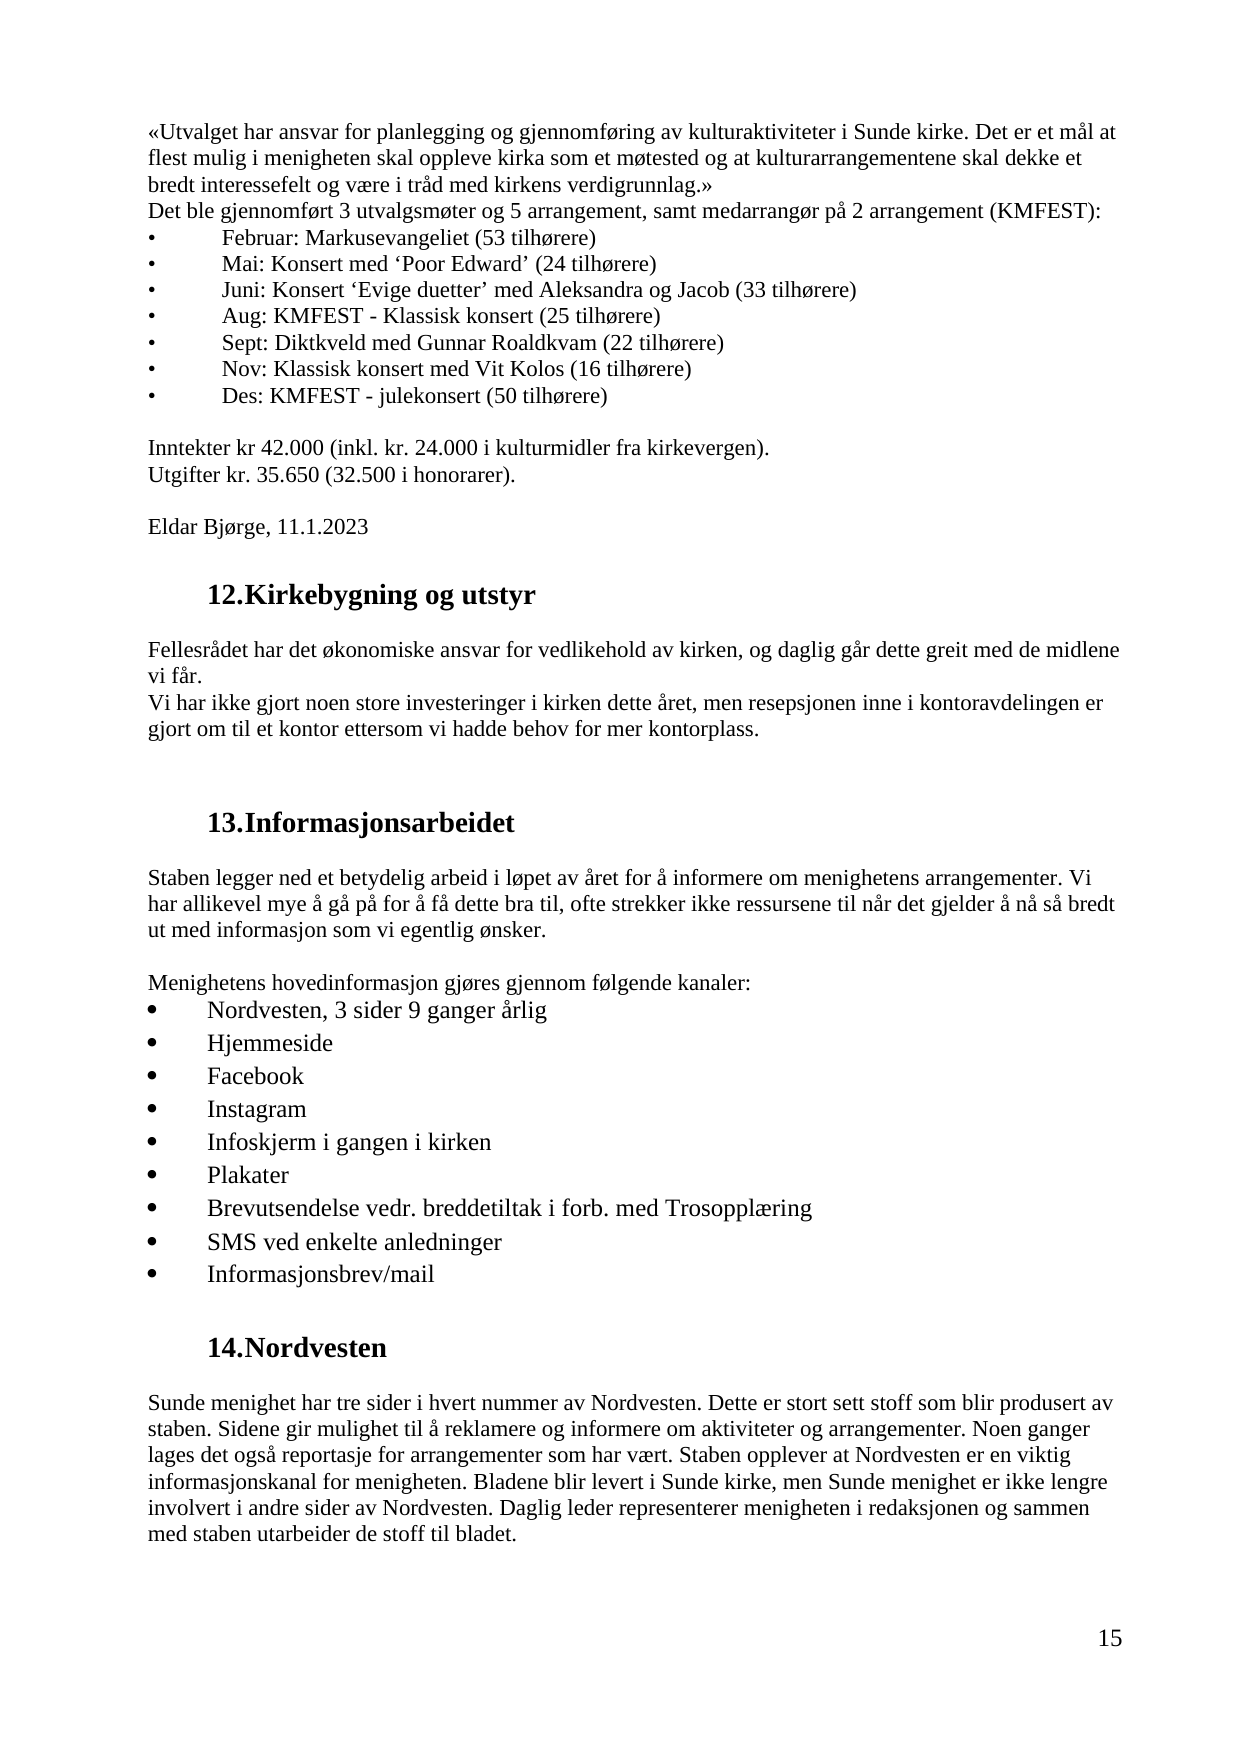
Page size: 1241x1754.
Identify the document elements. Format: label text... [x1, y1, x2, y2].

text • Februar: Markusevangeliet (53 tilhørere) [148, 223, 1122, 250]
text Sunde menighet har tre sider i hvert nummer av Nordvesten. Dette er stort sett stoff som blir produsert av staben. Sidene gir mulighet til å reklamere og informere om aktiviteter og arrangementer. Noen ganger lages det også reportasje for arrangementer som har vært. Staben opplever at Nordvesten er en viktig informasjonskanal for menigheten. Bladene blir levert i Sunde kirke, men Sunde menighet er ikke lengre involvert i andre sider av Nordvesten. Daglig leder representerer menigheten i redaksjonen og sammen med staben utarbeider de stoff til bladet. [148, 1389, 1122, 1547]
list Facebook [148, 1061, 1122, 1090]
text • Des: KMFEST - julekonsert (50 tilhørere) [148, 382, 1122, 408]
list Infoskjerm i gangen i kirken [148, 1127, 1122, 1156]
subtitle Kirkebygning og utstyr [207, 577, 1122, 611]
list Hjemmeside [148, 1028, 1122, 1057]
list Plakater [148, 1161, 1122, 1189]
text Vi har ikke gjort noen store investeringer i kirken dette året, men resepsjonen inne i kontoravdelingen er gjort om til et kontor ettersom vi hadde behov for mer kontorplass. [148, 688, 1122, 741]
list Informasjonsbrev/mail [148, 1259, 1122, 1288]
text «Utvalget har ansvar for planlegging og gjennomføring av kulturaktiviteter i Sunde kirke. Det er et mål at flest mulig i menigheten skal oppleve kirka som et møtested og at kulturarrangementene skal dekke et bredt interessefelt og være i tråd med kirkens verdigrunnlag.» [148, 118, 1122, 197]
list Nordvesten, 3 sider 9 ganger årlig [148, 995, 1122, 1024]
text • Juni: Konsert ‘Evige duetter’ med Aleksandra og Jacob (33 tilhørere) [148, 276, 1122, 303]
subtitle Nordvesten [207, 1330, 1122, 1364]
text Utgifter kr. 35.650 (32.500 i honorarer). [148, 461, 1122, 487]
list SMS ved enkelte anledninger [148, 1227, 1122, 1255]
text • Nov: Klassisk konsert med Vit Kolos (16 tilhørere) [148, 355, 1122, 382]
text Det ble gjennomført 3 utvalgsmøter og 5 arrangement, samt medarrangør på 2 arrangement (KMFEST): [148, 197, 1122, 223]
text Inntekter kr 42.000 (inkl. kr. 24.000 i kulturmidler fra kirkevergen). [148, 434, 1122, 461]
list Instagram [148, 1094, 1122, 1123]
text • Sept: Diktkveld med Gunnar Roaldkvam (22 tilhørere) [148, 329, 1122, 355]
subtitle Informasjonsarbeidet [207, 805, 1122, 839]
text Fellesrådet har det økonomiske ansvar for vedlikehold av kirken, og daglig går dette greit med de midlene vi får. [148, 636, 1122, 688]
text • Aug: KMFEST - Klassisk konsert (25 tilhørere) [148, 303, 1122, 329]
text Eldar Bjørge, 11.1.2023 [148, 513, 1122, 540]
text • Mai: Konsert med ‘Poor Edward’ (24 tilhørere) [148, 250, 1122, 276]
text Menighetens hovedinformasjon gjøres gjennom følgende kanaler: [148, 969, 1122, 995]
list Brevutsendelse vedr. breddetiltak i forb. med Trosopplæring [148, 1193, 1122, 1222]
text Staben legger ned et betydelig arbeid i løpet av året for å informere om menighetens arrangementer. Vi har allikevel mye å gå på for å få dette bra til, ofte strekker ikke ressursene til når det gjelder å nå så bredt ut med informasjon som vi egentlig ønsker. [148, 864, 1122, 943]
